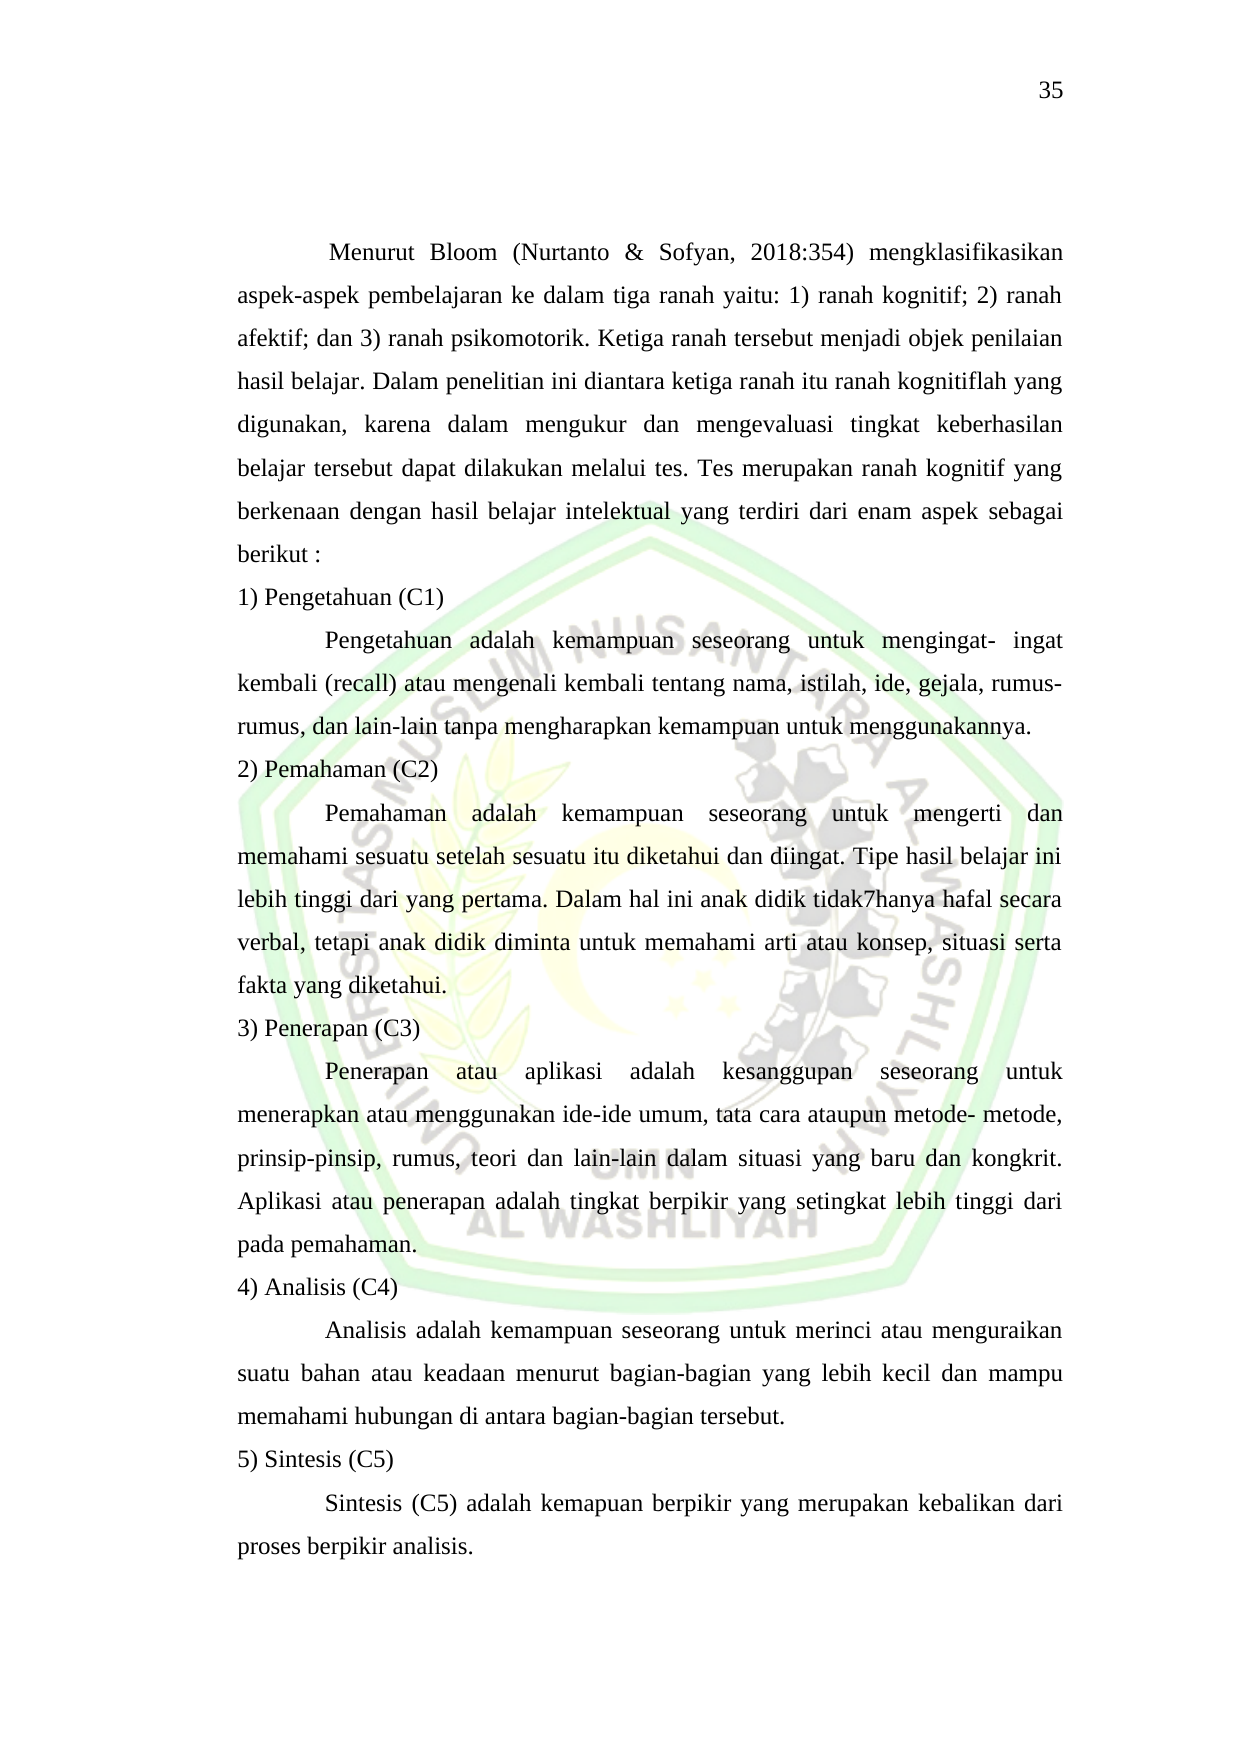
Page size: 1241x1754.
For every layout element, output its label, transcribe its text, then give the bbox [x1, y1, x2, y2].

text 4) Analisis (C4) [237, 1272, 1063, 1301]
text Menurut Bloom (Nurtanto & Sofyan, 2018:354) mengklasifikasikan aspek-aspek pembelajaran ke dalam tiga ranah yaitu: 1) ranah kognitif; 2) ranah afektif; dan 3) ranah psikomotorik. Ketiga ranah tersebut menjadi objek penilaian hasil belajar. Dalam penelitian ini diantara ketiga ranah itu ranah kognitiflah yang digunakan, karena dalam mengukur dan mengevaluasi tingkat keberhasilan belajar tersebut dapat dilakukan melalui tes. Tes merupakan ranah kognitif yang berkenaan dengan hasil belajar intelektual yang terdiri dari enam aspek sebagai berikut : [237, 237, 1063, 568]
text 2) Pemahaman (C2) [237, 754, 1063, 783]
text Pemahaman adalah kemampuan seseorang untuk mengerti dan memahami sesuatu setelah sesuatu itu diketahui dan diingat. Tipe hasil belajar ini lebih tinggi dari yang pertama. Dalam hal ini anak didik tidak7hanya hafal secara verbal, tetapi anak didik diminta untuk memahami arti atau konsep, situasi serta fakta yang diketahui. [237, 798, 1063, 999]
text 3) Penerapan (C3) [237, 1013, 1063, 1042]
text 1) Pengetahuan (C1) [237, 582, 1063, 611]
text Penerapan atau aplikasi adalah kesanggupan seseorang untuk menerapkan atau menggunakan ide-ide umum, tata cara ataupun metode- metode, prinsip-pinsip, rumus, teori dan lain-lain dalam situasi yang baru dan kongkrit. Aplikasi atau penerapan adalah tingkat berpikir yang setingkat lebih tinggi dari pada pemahaman. [237, 1056, 1063, 1258]
text Pengetahuan adalah kemampuan seseorang untuk mengingat- ingat kembali (recall) atau mengenali kembali tentang nama, istilah, ide, gejala, rumus-rumus, dan lain-lain tanpa mengharapkan kemampuan untuk menggunakannya. [237, 625, 1063, 740]
text 5) Sintesis (C5) [237, 1444, 1063, 1473]
text Analisis adalah kemampuan seseorang untuk merinci atau menguraikan suatu bahan atau keadaan menurut bagian-bagian yang lebih kecil dan mampu memahami hubungan di antara bagian-bagian tersebut. [237, 1315, 1063, 1430]
text Sintesis (C5) adalah kemapuan berpikir yang merupakan kebalikan dari proses berpikir analisis. [237, 1488, 1063, 1559]
